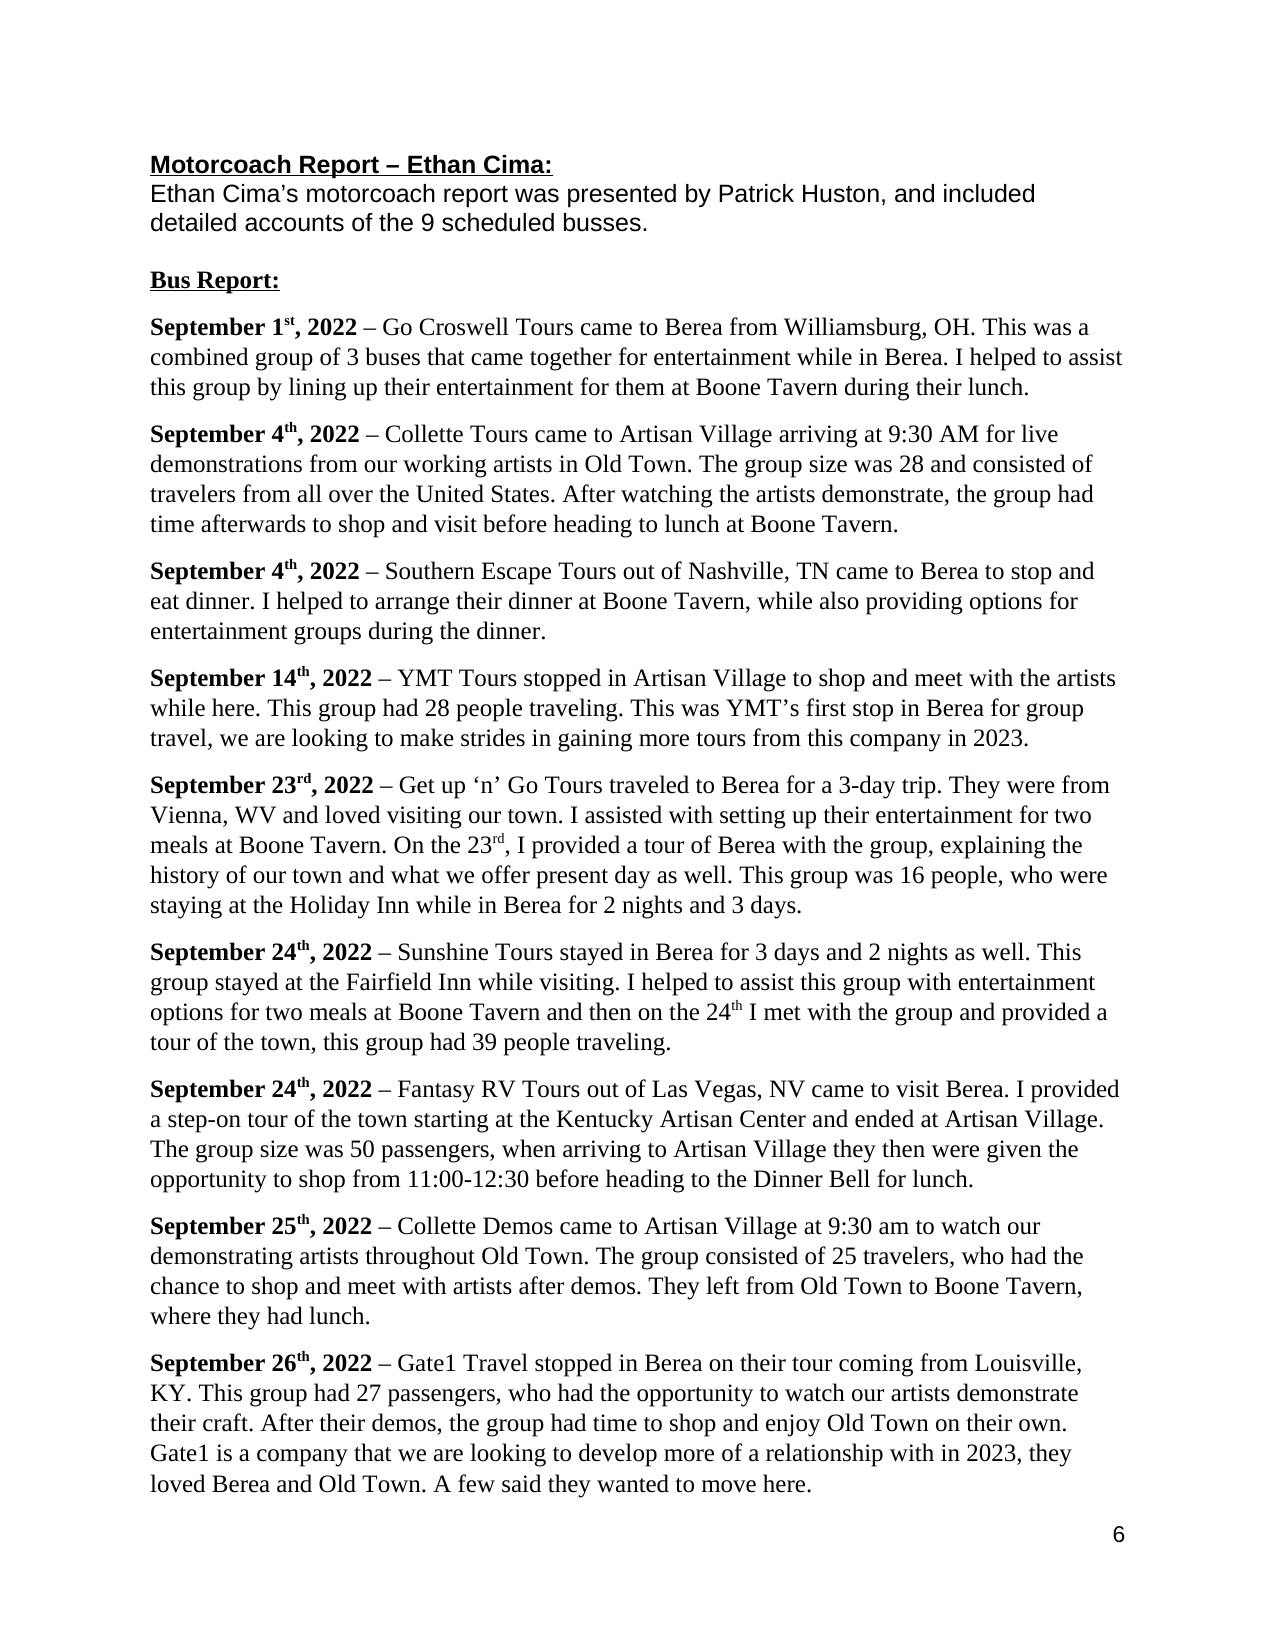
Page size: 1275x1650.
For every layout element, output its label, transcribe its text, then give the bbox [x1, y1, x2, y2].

text September 24th, 2022 – Fantasy RV Tours out of Las Vegas, NV came to visit Berea. I provided a step-on tour of the town starting at the Kentucky Artisan Center and ended at Artisan Village. The group size was 50 passengers, when arriving to Artisan Village they then were given the opportunity to shop from 11:00-12:30 before heading to the Dinner Bell for lunch. [150, 1074, 1125, 1193]
text September 25th, 2022 – Collette Demos came to Artisan Village at 9:30 am to watch our demonstrating artists throughout Old Town. The group consisted of 25 travelers, who had the chance to shop and meet with artists after demos. They left from Old Town to Boone Tavern, where they had lunch. [150, 1211, 1125, 1330]
text September 26th, 2022 – Gate1 Travel stopped in Berea on their tour coming from Louisville, KY. This group had 27 passengers, who had the opportunity to watch our artists demonstrate their craft. After their demos, the group had time to shop and enjoy Old Town on their own. Gate1 is a company that we are looking to develop more of a relationship with in 2023, they loved Berea and Old Town. A few said they wanted to move here. [150, 1348, 1125, 1497]
text September 1st, 2022 – Go Croswell Tours came to Berea from Williamsburg, OH. This was a combined group of 3 buses that came together for entertainment while in Berea. I helped to assist this group by lining up their entertainment for them at Boone Tavern during their lunch. [150, 312, 1125, 401]
text Ethan Cima’s motorcoach report was presented by Patrick Huston, and included detailed accounts of the 9 scheduled busses. [150, 179, 1125, 236]
text Motorcoach Report – Ethan Cima: [150, 150, 1125, 179]
text September 23rd, 2022 – Get up ‘n’ Go Tours traveled to Berea for a 3-day trip. They were from Vienna, WV and loved visiting our town. I assisted with setting up their entertainment for two meals at Boone Tavern. On the 23rd, I provided a tour of Berea with the group, explaining the history of our town and what we offer present day as well. This group was 16 people, who were staying at the Holiday Inn while in Berea for 2 nights and 3 days. [150, 770, 1125, 919]
text September 4th, 2022 – Collette Tours came to Artisan Village arriving at 9:30 AM for live demonstrations from our working artists in Old Town. The group size was 28 and consisted of travelers from all over the United States. After watching the artists demonstrate, the group had time afterwards to shop and visit before heading to lunch at Boone Tavern. [150, 419, 1125, 538]
text September 14th, 2022 – YMT Tours stopped in Artisan Village to shop and meet with the artists while here. This group had 28 people traveling. This was YMT’s first stop in Berea for group travel, we are looking to make strides in gaining more tours from this company in 2023. [150, 663, 1125, 752]
text September 24th, 2022 – Sunshine Tours stayed in Berea for 3 days and 2 nights as well. This group stayed at the Fairfield Inn while visiting. I helped to assist this group with entertainment options for two meals at Boone Tavern and then on the 24th I met with the group and provided a tour of the town, this group had 39 people traveling. [150, 937, 1125, 1056]
text Bus Report: [150, 265, 1125, 294]
text September 4th, 2022 – Southern Escape Tours out of Nashville, TN came to Berea to stop and eat dinner. I helped to arrange their dinner at Boone Tavern, while also providing options for entertainment groups during the dinner. [150, 556, 1125, 645]
